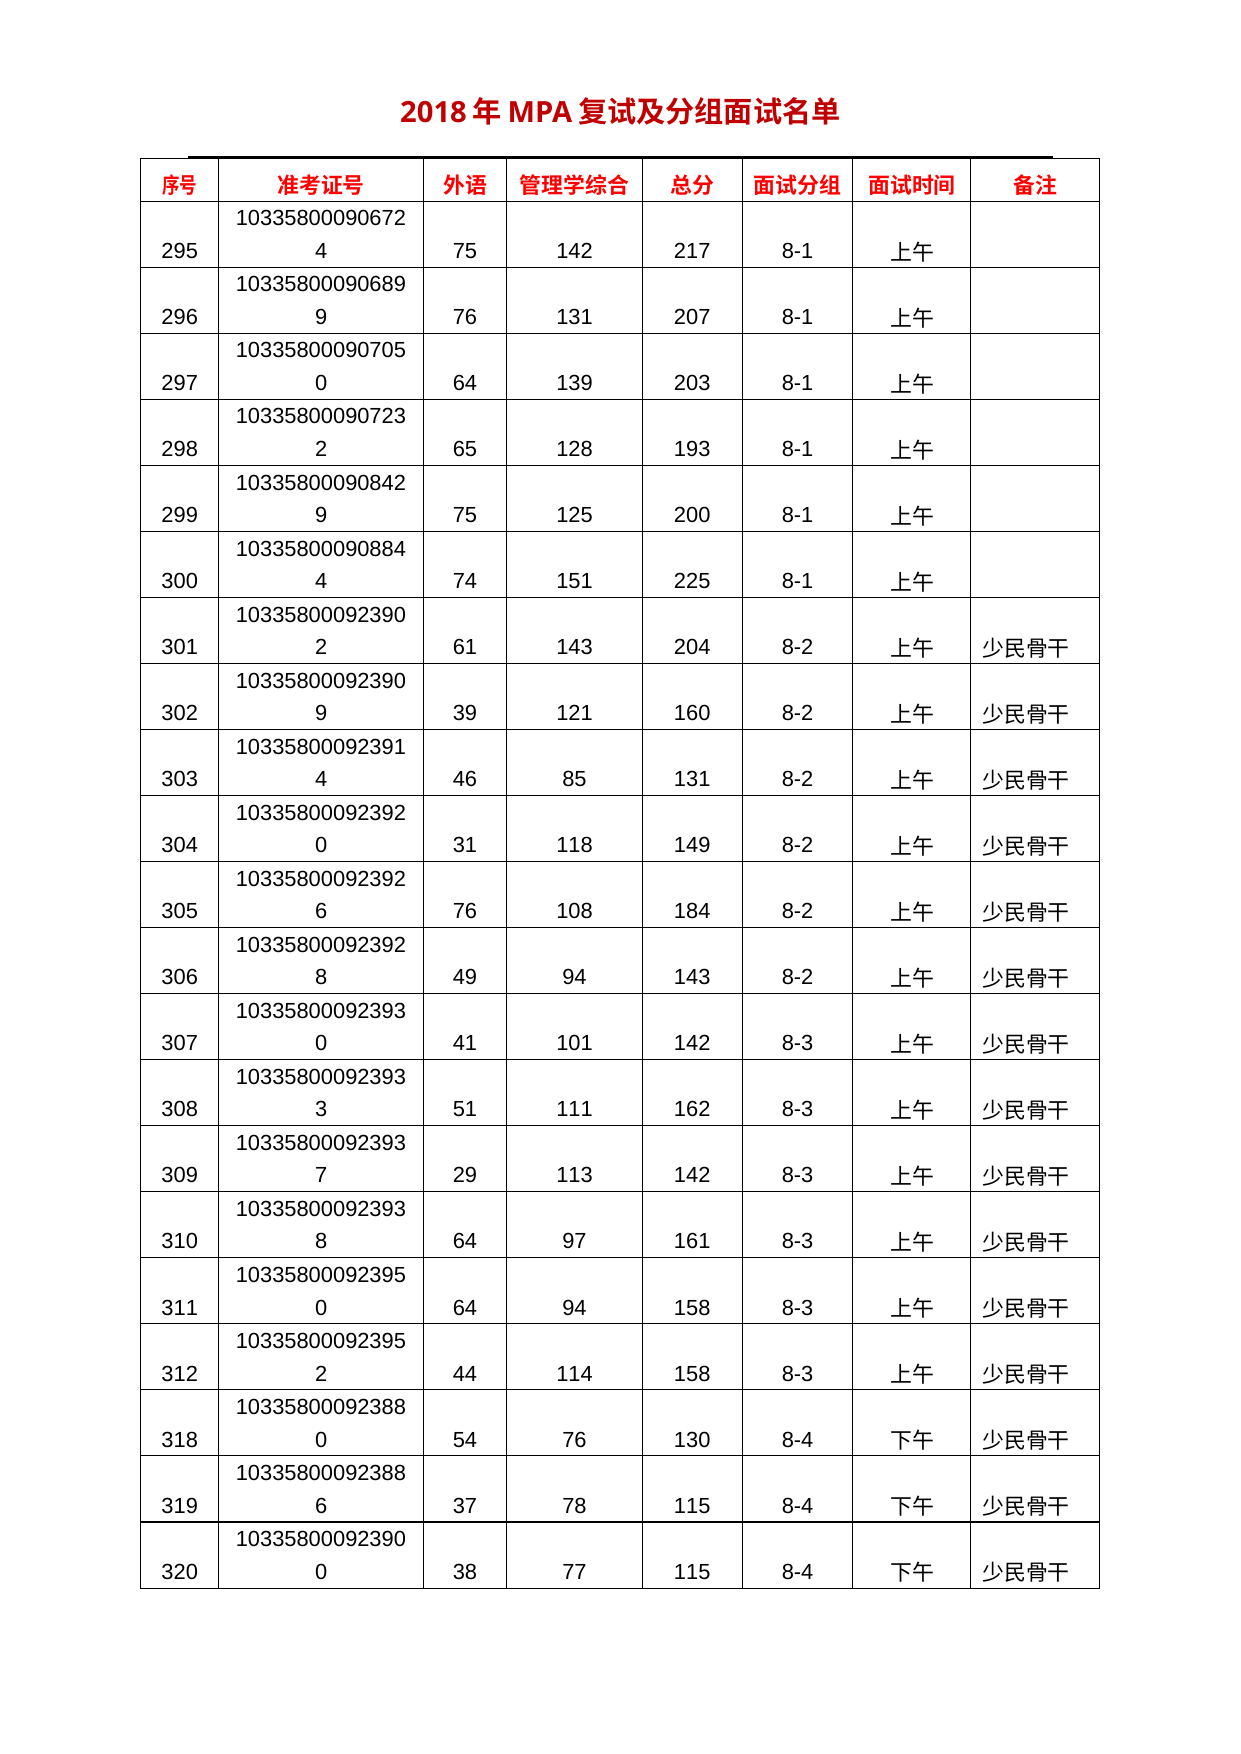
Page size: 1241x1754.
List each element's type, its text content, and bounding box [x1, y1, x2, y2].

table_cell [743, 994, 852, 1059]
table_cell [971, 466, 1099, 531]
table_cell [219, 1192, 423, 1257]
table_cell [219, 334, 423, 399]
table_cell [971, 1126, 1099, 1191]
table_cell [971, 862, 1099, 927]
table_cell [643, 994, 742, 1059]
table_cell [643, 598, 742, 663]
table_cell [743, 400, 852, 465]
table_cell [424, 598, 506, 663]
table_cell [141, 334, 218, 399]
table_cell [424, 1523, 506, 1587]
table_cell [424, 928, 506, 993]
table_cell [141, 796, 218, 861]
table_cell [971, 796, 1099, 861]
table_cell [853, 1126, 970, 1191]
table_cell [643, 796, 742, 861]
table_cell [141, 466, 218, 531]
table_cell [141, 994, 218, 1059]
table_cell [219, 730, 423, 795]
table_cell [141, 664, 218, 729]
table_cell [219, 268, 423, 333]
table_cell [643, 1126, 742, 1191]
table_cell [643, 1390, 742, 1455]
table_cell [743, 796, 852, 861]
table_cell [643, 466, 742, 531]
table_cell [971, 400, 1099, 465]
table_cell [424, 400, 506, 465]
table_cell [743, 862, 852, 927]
table_header 总分 [643, 159, 742, 201]
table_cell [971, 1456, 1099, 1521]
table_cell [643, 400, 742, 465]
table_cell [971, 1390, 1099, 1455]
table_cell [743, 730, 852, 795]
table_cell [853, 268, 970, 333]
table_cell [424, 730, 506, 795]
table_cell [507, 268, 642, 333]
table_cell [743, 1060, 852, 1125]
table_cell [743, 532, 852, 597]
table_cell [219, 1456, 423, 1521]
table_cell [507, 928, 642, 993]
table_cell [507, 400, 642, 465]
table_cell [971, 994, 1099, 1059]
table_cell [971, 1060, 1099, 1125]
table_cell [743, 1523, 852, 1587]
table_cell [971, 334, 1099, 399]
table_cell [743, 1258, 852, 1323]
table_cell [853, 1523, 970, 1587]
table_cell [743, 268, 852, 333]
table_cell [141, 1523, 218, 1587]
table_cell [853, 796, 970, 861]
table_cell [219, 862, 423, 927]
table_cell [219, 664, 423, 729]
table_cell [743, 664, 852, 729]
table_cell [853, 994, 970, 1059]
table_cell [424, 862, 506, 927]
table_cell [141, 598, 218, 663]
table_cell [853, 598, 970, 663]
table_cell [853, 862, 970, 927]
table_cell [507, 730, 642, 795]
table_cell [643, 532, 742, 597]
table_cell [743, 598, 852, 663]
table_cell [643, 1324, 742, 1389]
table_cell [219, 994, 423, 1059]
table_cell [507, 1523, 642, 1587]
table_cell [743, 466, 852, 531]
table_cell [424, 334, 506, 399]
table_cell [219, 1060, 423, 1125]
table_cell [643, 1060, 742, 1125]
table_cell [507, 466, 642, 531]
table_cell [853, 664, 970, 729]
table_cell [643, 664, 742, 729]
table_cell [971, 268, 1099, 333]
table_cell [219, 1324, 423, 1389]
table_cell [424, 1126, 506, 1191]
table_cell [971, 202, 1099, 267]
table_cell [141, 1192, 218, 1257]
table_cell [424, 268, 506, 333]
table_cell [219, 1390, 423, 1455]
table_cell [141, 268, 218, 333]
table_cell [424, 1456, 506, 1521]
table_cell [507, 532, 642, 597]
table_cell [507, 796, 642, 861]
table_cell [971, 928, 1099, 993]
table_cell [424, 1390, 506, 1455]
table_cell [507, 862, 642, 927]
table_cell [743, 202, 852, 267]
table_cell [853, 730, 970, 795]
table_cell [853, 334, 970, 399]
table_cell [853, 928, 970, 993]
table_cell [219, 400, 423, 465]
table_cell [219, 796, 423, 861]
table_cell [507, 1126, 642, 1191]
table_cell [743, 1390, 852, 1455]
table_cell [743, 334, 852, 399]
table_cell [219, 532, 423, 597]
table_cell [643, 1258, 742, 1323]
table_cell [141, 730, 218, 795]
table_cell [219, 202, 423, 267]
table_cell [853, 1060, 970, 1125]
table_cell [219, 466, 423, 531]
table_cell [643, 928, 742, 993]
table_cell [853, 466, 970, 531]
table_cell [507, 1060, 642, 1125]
table_header 面试时间 [853, 159, 970, 201]
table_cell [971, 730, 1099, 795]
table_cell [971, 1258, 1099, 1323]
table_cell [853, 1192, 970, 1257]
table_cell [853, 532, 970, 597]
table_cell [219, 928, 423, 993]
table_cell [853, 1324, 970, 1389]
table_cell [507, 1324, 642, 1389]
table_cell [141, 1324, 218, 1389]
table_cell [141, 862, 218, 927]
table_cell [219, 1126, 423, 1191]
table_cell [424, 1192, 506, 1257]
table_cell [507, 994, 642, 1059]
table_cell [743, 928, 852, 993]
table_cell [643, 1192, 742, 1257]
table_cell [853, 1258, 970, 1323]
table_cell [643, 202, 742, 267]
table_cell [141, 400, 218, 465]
table_header 管理学综合 [507, 159, 642, 201]
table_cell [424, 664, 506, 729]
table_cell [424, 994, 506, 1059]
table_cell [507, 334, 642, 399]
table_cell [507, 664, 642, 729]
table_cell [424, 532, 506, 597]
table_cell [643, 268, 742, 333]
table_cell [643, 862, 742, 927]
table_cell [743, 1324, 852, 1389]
table_header 序号 [141, 159, 218, 201]
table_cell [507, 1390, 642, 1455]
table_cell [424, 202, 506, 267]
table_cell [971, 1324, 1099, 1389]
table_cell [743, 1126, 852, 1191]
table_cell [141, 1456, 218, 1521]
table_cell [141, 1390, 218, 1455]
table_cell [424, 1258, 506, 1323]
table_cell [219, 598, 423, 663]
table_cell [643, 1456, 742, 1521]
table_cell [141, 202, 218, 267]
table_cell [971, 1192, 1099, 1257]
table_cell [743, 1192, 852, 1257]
table_header 面试分组 [743, 159, 852, 201]
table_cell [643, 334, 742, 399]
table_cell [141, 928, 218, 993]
table_header 外语 [424, 159, 506, 201]
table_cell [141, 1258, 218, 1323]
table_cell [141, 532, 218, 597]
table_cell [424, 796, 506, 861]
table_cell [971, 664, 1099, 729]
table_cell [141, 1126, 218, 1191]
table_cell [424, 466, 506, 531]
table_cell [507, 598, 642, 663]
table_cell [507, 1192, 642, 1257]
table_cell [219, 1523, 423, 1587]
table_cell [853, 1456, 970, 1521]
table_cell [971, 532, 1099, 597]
table_header 备注 [971, 159, 1099, 201]
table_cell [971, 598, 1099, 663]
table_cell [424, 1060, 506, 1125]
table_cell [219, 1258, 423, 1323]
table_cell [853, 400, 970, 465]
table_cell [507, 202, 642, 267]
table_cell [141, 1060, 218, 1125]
table_header 准考证号 [219, 159, 423, 201]
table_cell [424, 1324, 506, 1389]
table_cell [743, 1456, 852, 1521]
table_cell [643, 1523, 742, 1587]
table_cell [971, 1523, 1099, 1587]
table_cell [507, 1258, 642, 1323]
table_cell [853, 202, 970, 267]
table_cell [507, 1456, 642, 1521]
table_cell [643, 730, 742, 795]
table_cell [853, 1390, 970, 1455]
